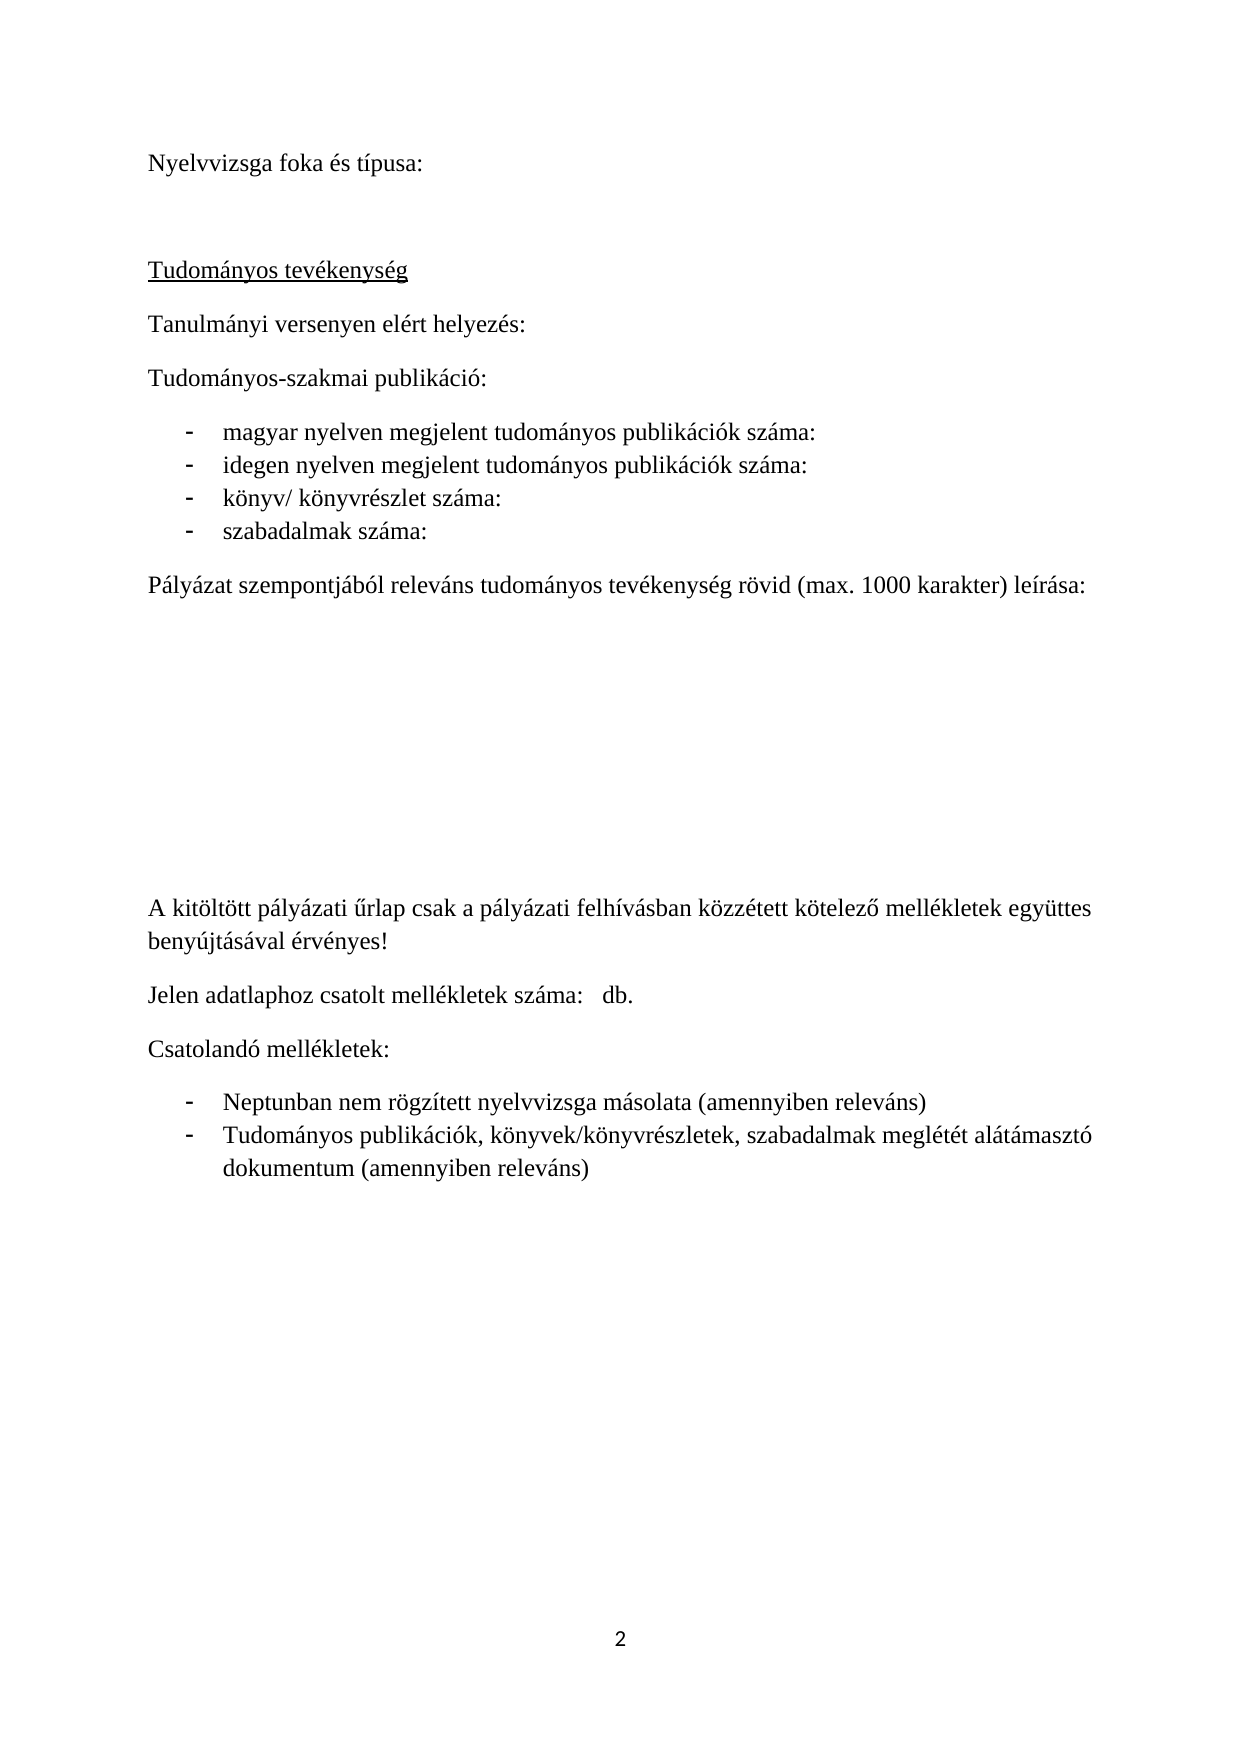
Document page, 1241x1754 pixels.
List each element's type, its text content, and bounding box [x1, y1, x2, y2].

text Csatolandó mellékletek: [148, 1034, 1093, 1062]
text Jelen adatlaphoz csatolt mellékletek száma: db. [148, 980, 1093, 1008]
list szabadalmak száma: [185, 516, 1093, 545]
list idegen nyelven megjelent tudományos publikációk száma: [185, 450, 1093, 479]
text Pályázat szempontjából releváns tudományos tevékenység rövid (max. 1000 karakter) leírása: [148, 570, 1093, 598]
text A kitöltött pályázati űrlap csak a pályázati felhívásban közzétett kötelező mellékletek együttes benyújtásával érvényes! [148, 893, 1093, 955]
text Tudományos tevékenység [148, 255, 1093, 284]
text Nyelvvizsga foka és típusa: [148, 148, 1093, 176]
list Neptunban nem rögzített nyelvvizsga másolata (amennyiben releváns) [185, 1087, 1093, 1116]
text Tudományos-szakmai publikáció: [148, 363, 1093, 392]
list könyv/ könyvrészlet száma: [185, 483, 1093, 512]
list magyar nyelven megjelent tudományos publikációk száma: [185, 417, 1093, 446]
text Tanulmányi versenyen elért helyezés: [148, 309, 1093, 338]
list Tudományos publikációk, könyvek/könyvrészletek, szabadalmak meglétét alátámasztó dokumentum (amennyiben releváns) [185, 1121, 1093, 1182]
